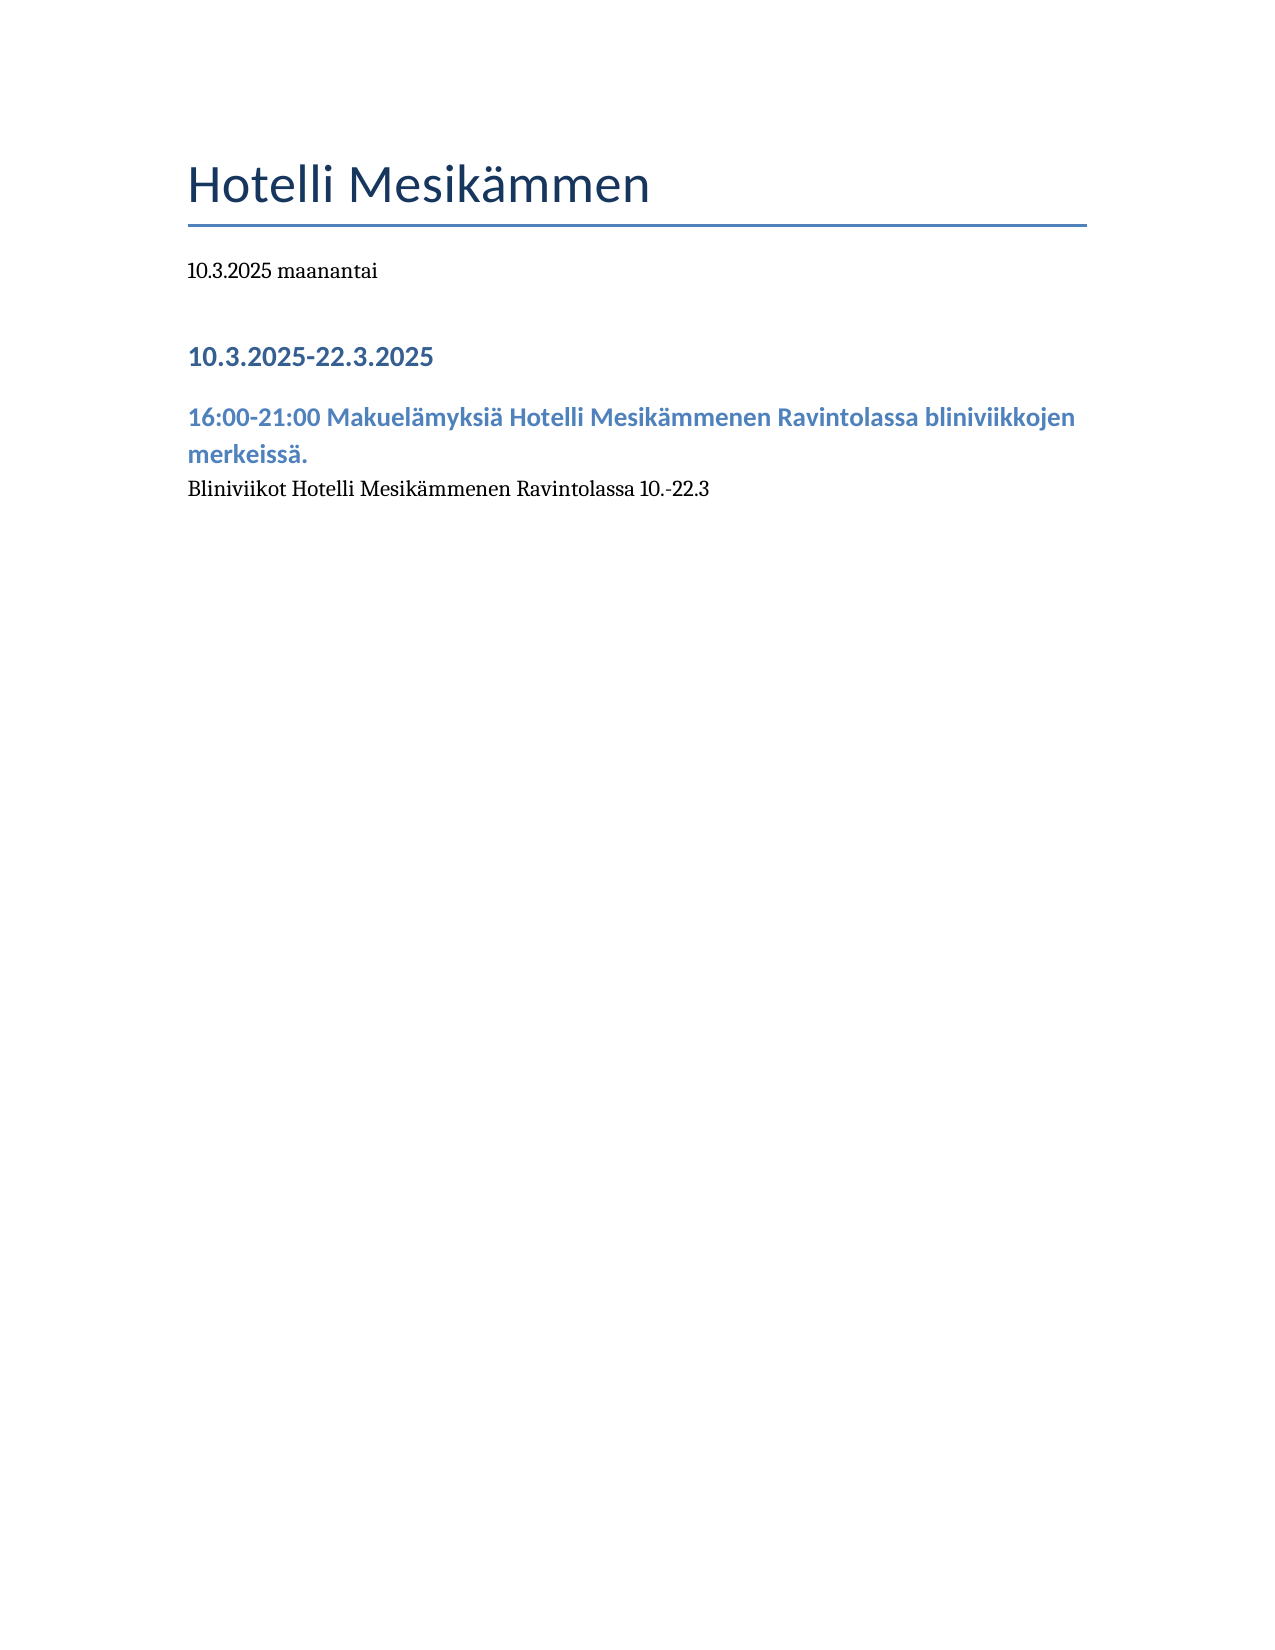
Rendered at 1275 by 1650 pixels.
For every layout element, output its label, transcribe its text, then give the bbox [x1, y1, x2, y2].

text Bliniviikot Hotelli Mesikämmenen Ravintolassa 10.-22.3 [187, 476, 1087, 502]
text 10.3.2025 maanantai [187, 258, 1087, 284]
subtitle 16:00-21:00 Makuelämyksiä Hotelli Mesikämmenen Ravintolassa bliniviikkojen merkeissä. [187, 400, 1087, 471]
title Hotelli Mesikämmen [187, 150, 1087, 227]
subtitle 10.3.2025-22.3.2025 [187, 338, 1087, 374]
